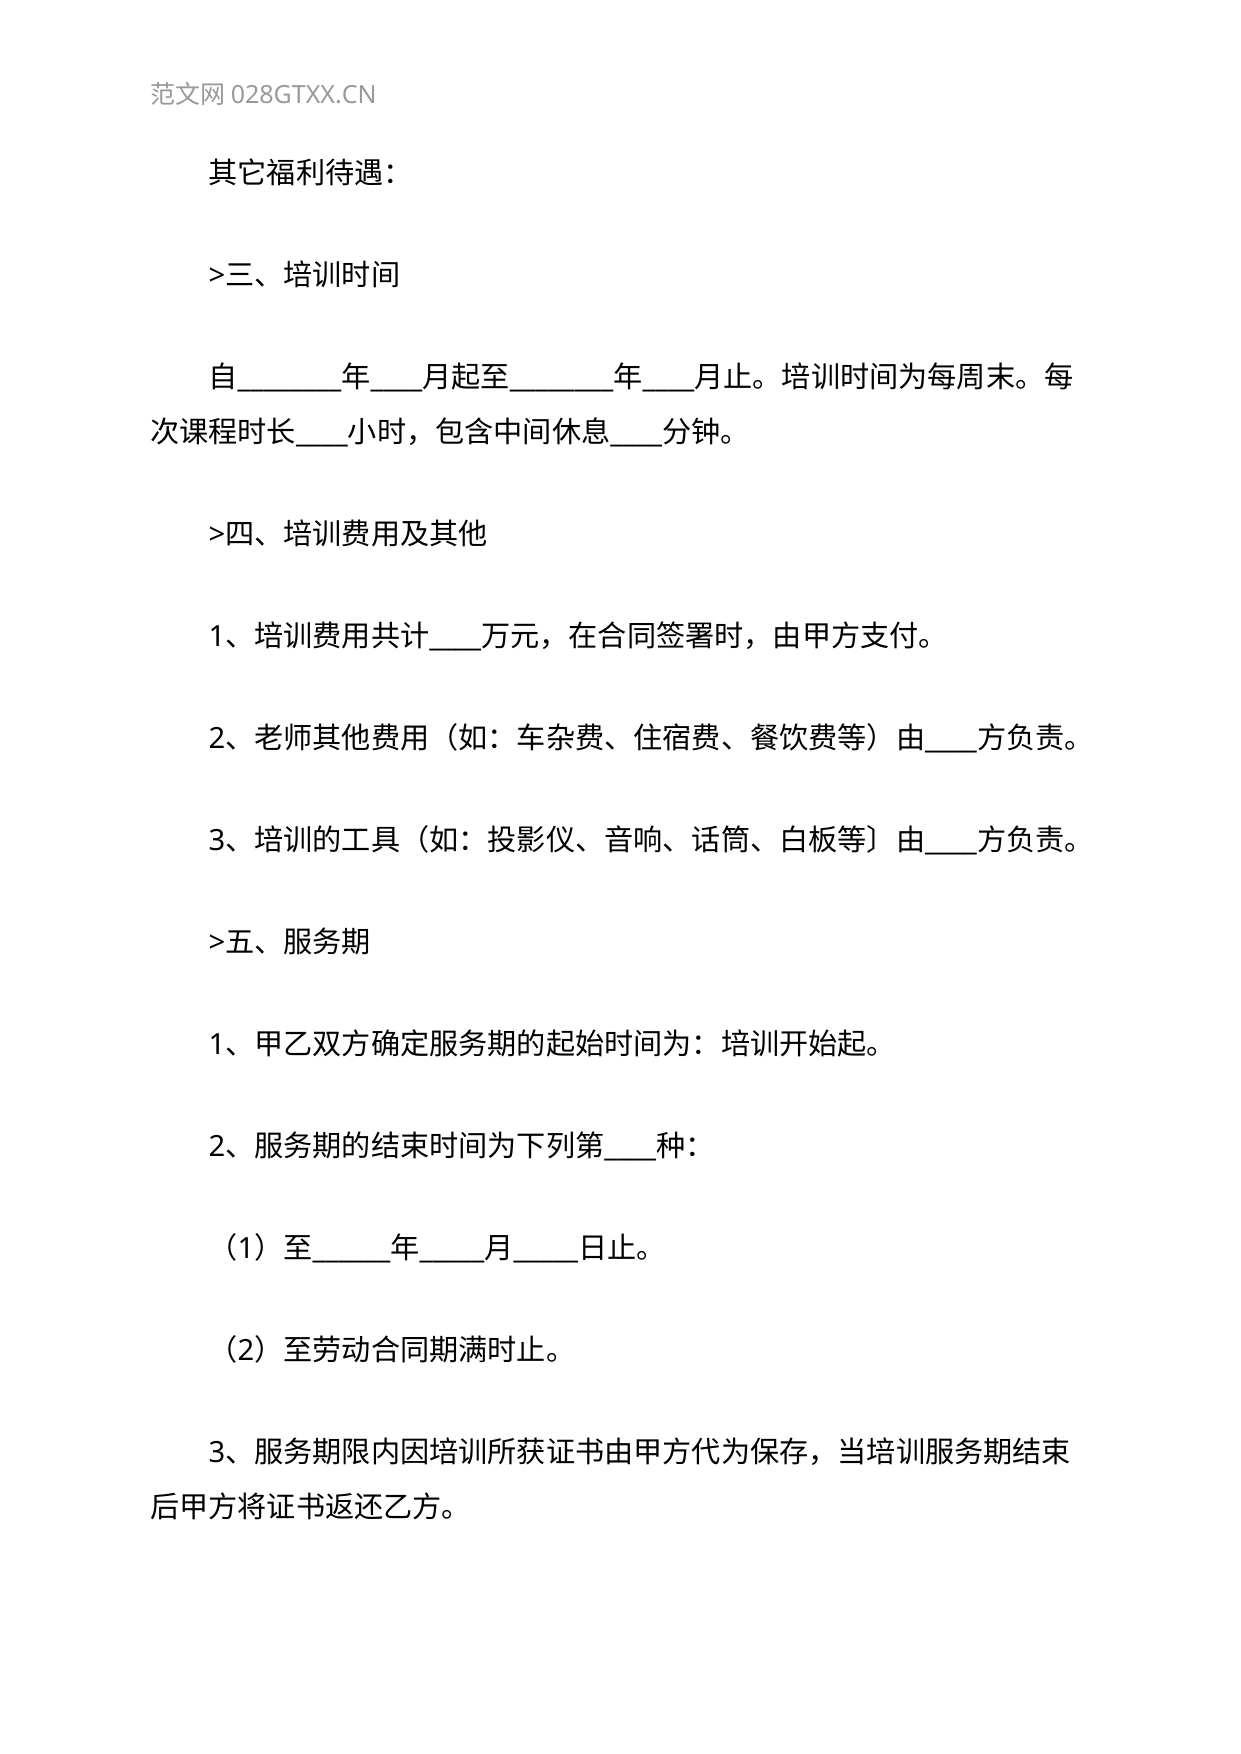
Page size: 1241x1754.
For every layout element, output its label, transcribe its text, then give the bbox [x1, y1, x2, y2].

text 其它福利待遇： [150, 150, 1090, 192]
text 自________年____月起至________年____月止。培训时间为每周末。每次课程时长____小时，包含中间休息____分钟。 [150, 354, 1090, 451]
text >五、服务期 [150, 919, 1090, 961]
text （1）至______年_____月_____日止。 [150, 1224, 1090, 1267]
text 2、老师其他费用（如：车杂费、住宿费、餐饮费等）由____方负责。 [150, 715, 1090, 757]
text >三、培训时间 [150, 252, 1090, 294]
text 3、培训的工具（如：投影仪、音响、话筒、白板等〕由____方负责。 [150, 817, 1090, 859]
text 1、培训费用共计____万元，在合同签署时，由甲方支付。 [150, 613, 1090, 655]
text >四、培训费用及其他 [150, 511, 1090, 553]
text 2、服务期的结束时间为下列第____种： [150, 1123, 1090, 1165]
text （2）至劳动合同期满时止。 [150, 1327, 1090, 1369]
text 1、甲乙双方确定服务期的起始时间为：培训开始起。 [150, 1021, 1090, 1063]
text 3、服务期限内因培训所获证书由甲方代为保存，当培训服务期结束后甲方将证书返还乙方。 [150, 1428, 1090, 1526]
